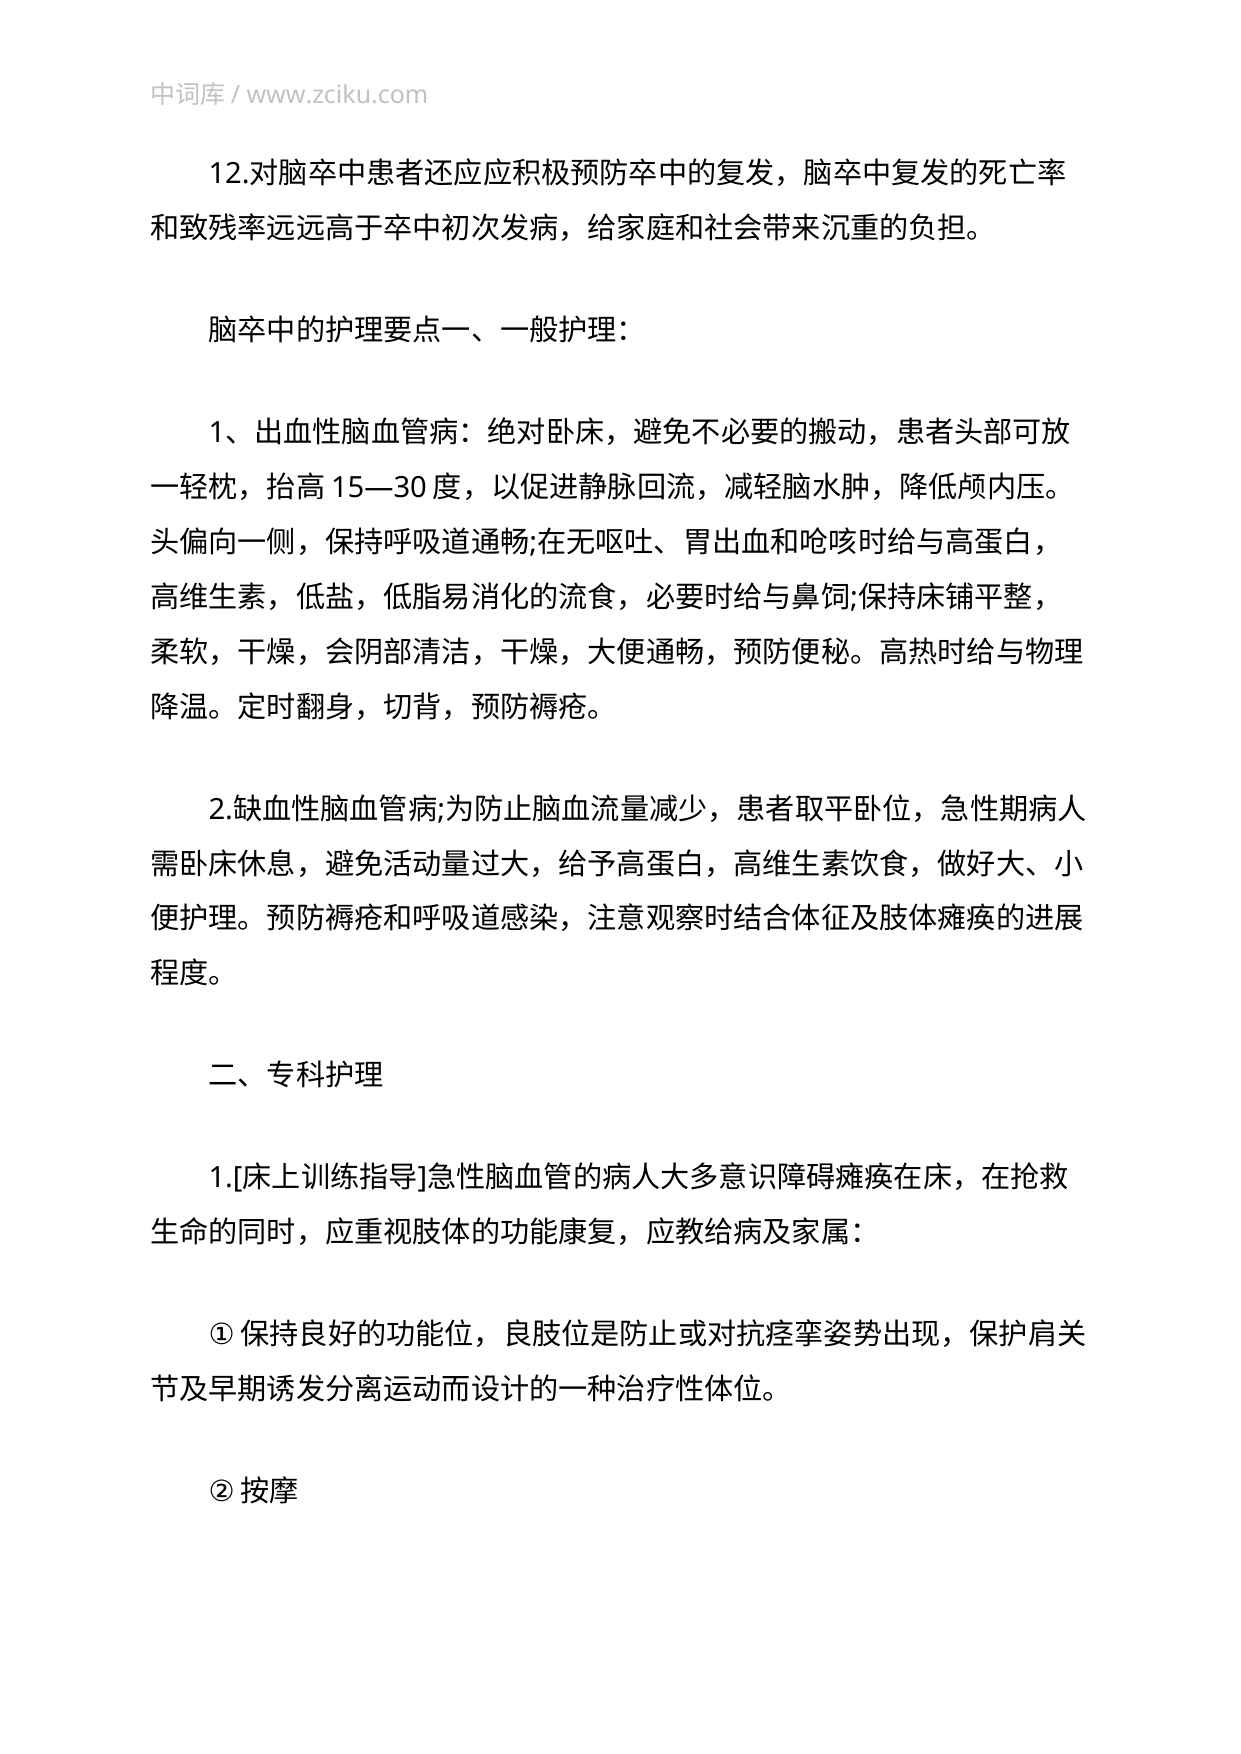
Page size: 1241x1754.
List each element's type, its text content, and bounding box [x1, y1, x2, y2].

text 二、专科护理 [150, 1052, 1090, 1094]
text 脑卒中的护理要点一、一般护理： [150, 307, 1090, 349]
text 12.对脑卒中患者还应应积极预防卒中的复发，脑卒中复发的死亡率和致残率远远高于卒中初次发病，给家庭和社会带来沉重的负担。 [150, 150, 1090, 247]
text ①保持良好的功能位，良肢位是防止或对抗痉挛姿势出现，保护肩关节及早期诱发分离运动而设计的一种治疗性体位。 [150, 1310, 1090, 1408]
text ②按摩 [150, 1467, 1090, 1509]
text 2.缺血性脑血管病;为防止脑血流量减少，患者取平卧位，急性期病人需卧床休息，避免活动量过大，给予高蛋白，高维生素饮食，做好大、小便护理。预防褥疮和呼吸道感染，注意观察时结合体征及肢体瘫痪的进展程度。 [150, 785, 1090, 992]
text 1.[床上训练指导]急性脑血管的病人大多意识障碍瘫痪在床，在抢救生命的同时，应重视肢体的功能康复，应教给病及家属： [150, 1153, 1090, 1251]
text 1、出血性脑血管病：绝对卧床，避免不必要的搬动，患者头部可放一轻枕，抬高15—30度，以促进静脉回流，减轻脑水肿，降低颅内压。头偏向一侧，保持呼吸道通畅;在无呕吐、胃出血和呛咳时给与高蛋白，高维生素，低盐，低脂易消化的流食，必要时给与鼻饲;保持床铺平整，柔软，干燥，会阴部清洁，干燥，大便通畅，预防便秘。高热时给与物理降温。定时翻身，切背，预防褥疮。 [150, 408, 1090, 726]
